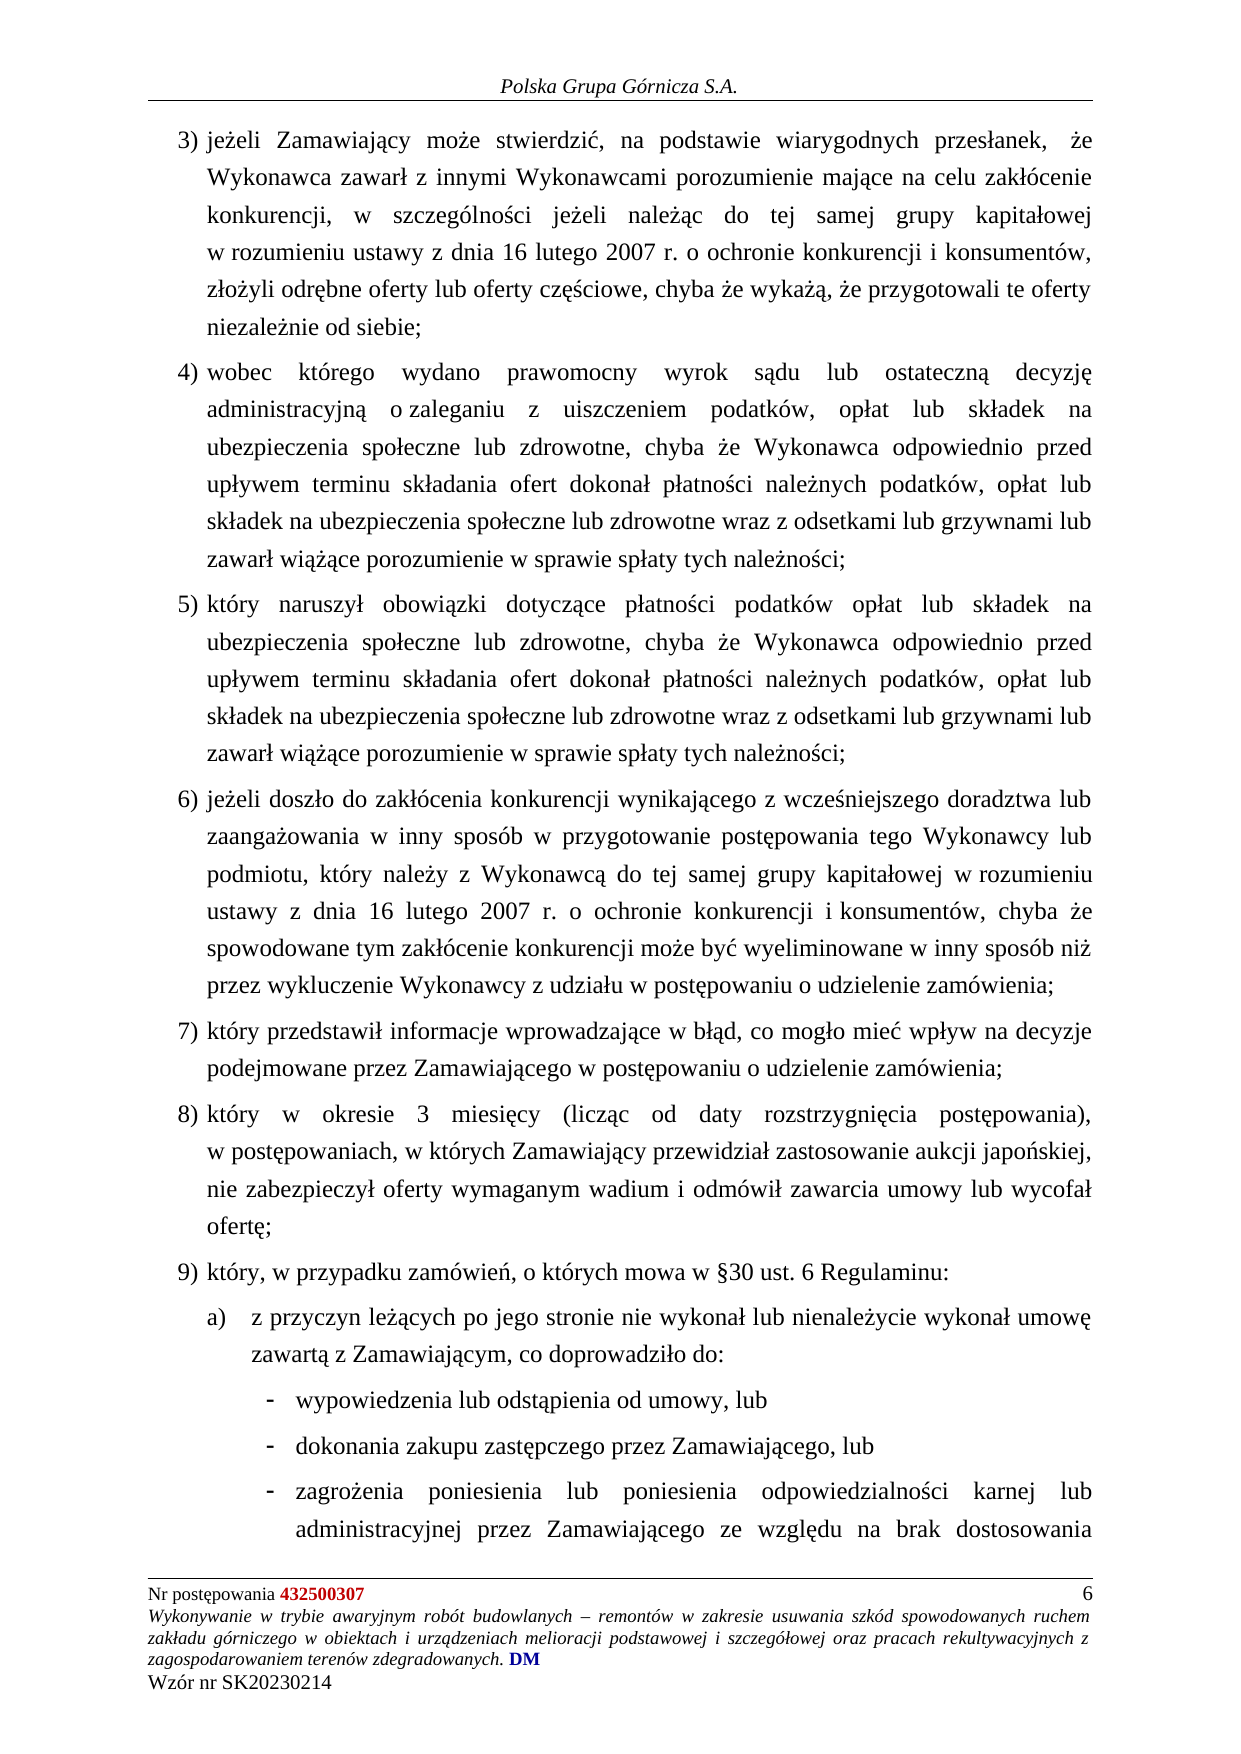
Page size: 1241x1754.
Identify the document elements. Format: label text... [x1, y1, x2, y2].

list wypowiedzenia lub odstąpienia od umowy, lub [266, 1385, 1093, 1414]
list z przyczyn leżących po jego stronie nie wykonał lub nienależycie wykonał umowę zawartą z Zamawiającym, co doprowadziło do: [207, 1302, 1093, 1368]
list który, w przypadku zamówień, o których mowa w §30 ust. 6 Regulaminu: [177, 1257, 1093, 1285]
list który w okresie 3 miesięcy (licząc od daty rozstrzygnięcia postępowania), w postępowaniach, w których Zamawiający przewidział zastosowanie aukcji japońskiej, nie zabezpieczył oferty wymaganym wadium i odmówił zawarcia umowy lub wycofał ofertę; [177, 1099, 1093, 1240]
list który naruszył obowiązki dotyczące płatności podatków opłat lub składek na ubezpieczenia społeczne lub zdrowotne, chyba że Wykonawca odpowiednio przed upływem terminu składania ofert dokonał płatności należnych podatków, opłat lub składek na ubezpieczenia społeczne lub zdrowotne wraz z odsetkami lub grzywnami lub zawarł wiążące porozumienie w sprawie spłaty tych należności; [177, 589, 1093, 767]
list wobec którego wydano prawomocny wyrok sądu lub ostateczną decyzję administracyjną o zaleganiu z uiszczeniem podatków, opłat lub składek na ubezpieczenia społeczne lub zdrowotne, chyba że Wykonawca odpowiednio przed upływem terminu składania ofert dokonał płatności należnych podatków, opłat lub składek na ubezpieczenia społeczne lub zdrowotne wraz z odsetkami lub grzywnami lub zawarł wiążące porozumienie w sprawie spłaty tych należności; [177, 357, 1093, 572]
list dokonania zakupu zastępczego przez Zamawiającego, lub [266, 1431, 1093, 1459]
list jeżeli doszło do zakłócenia konkurencji wynikającego z wcześniejszego doradztwa lub zaangażowania w inny sposób w przygotowanie postępowania tego Wykonawcy lub podmiotu, który należy z Wykonawcą do tej samej grupy kapitałowej w rozumieniu ustawy z dnia 16 lutego 2007 r. o ochronie konkurencji i konsumentów, chyba że spowodowane tym zakłócenie konkurencji może być wyeliminowane w inny sposób niż przez wykluczenie Wykonawcy z udziału w postępowaniu o udzielenie zamówienia; [177, 784, 1093, 999]
list jeżeli Zamawiający może stwierdzić, na podstawie wiarygodnych przesłanek, że Wykonawca zawarł z innymi Wykonawcami porozumienie mające na celu zakłócenie konkurencji, w szczególności jeżeli należąc do tej samej grupy kapitałowej w rozumieniu ustawy z dnia 16 lutego 2007 r. o ochronie konkurencji i konsumentów, złożyli odrębne oferty lub oferty częściowe, chyba że wykażą, że przygotowali te oferty niezależnie od siebie; [177, 125, 1093, 340]
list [266, 1476, 1093, 1542]
list który przedstawił informacje wprowadzające w błąd, co mogło mieć wpływ na decyzje podejmowane przez Zamawiającego w postępowaniu o udzielenie zamówienia; [177, 1016, 1093, 1082]
